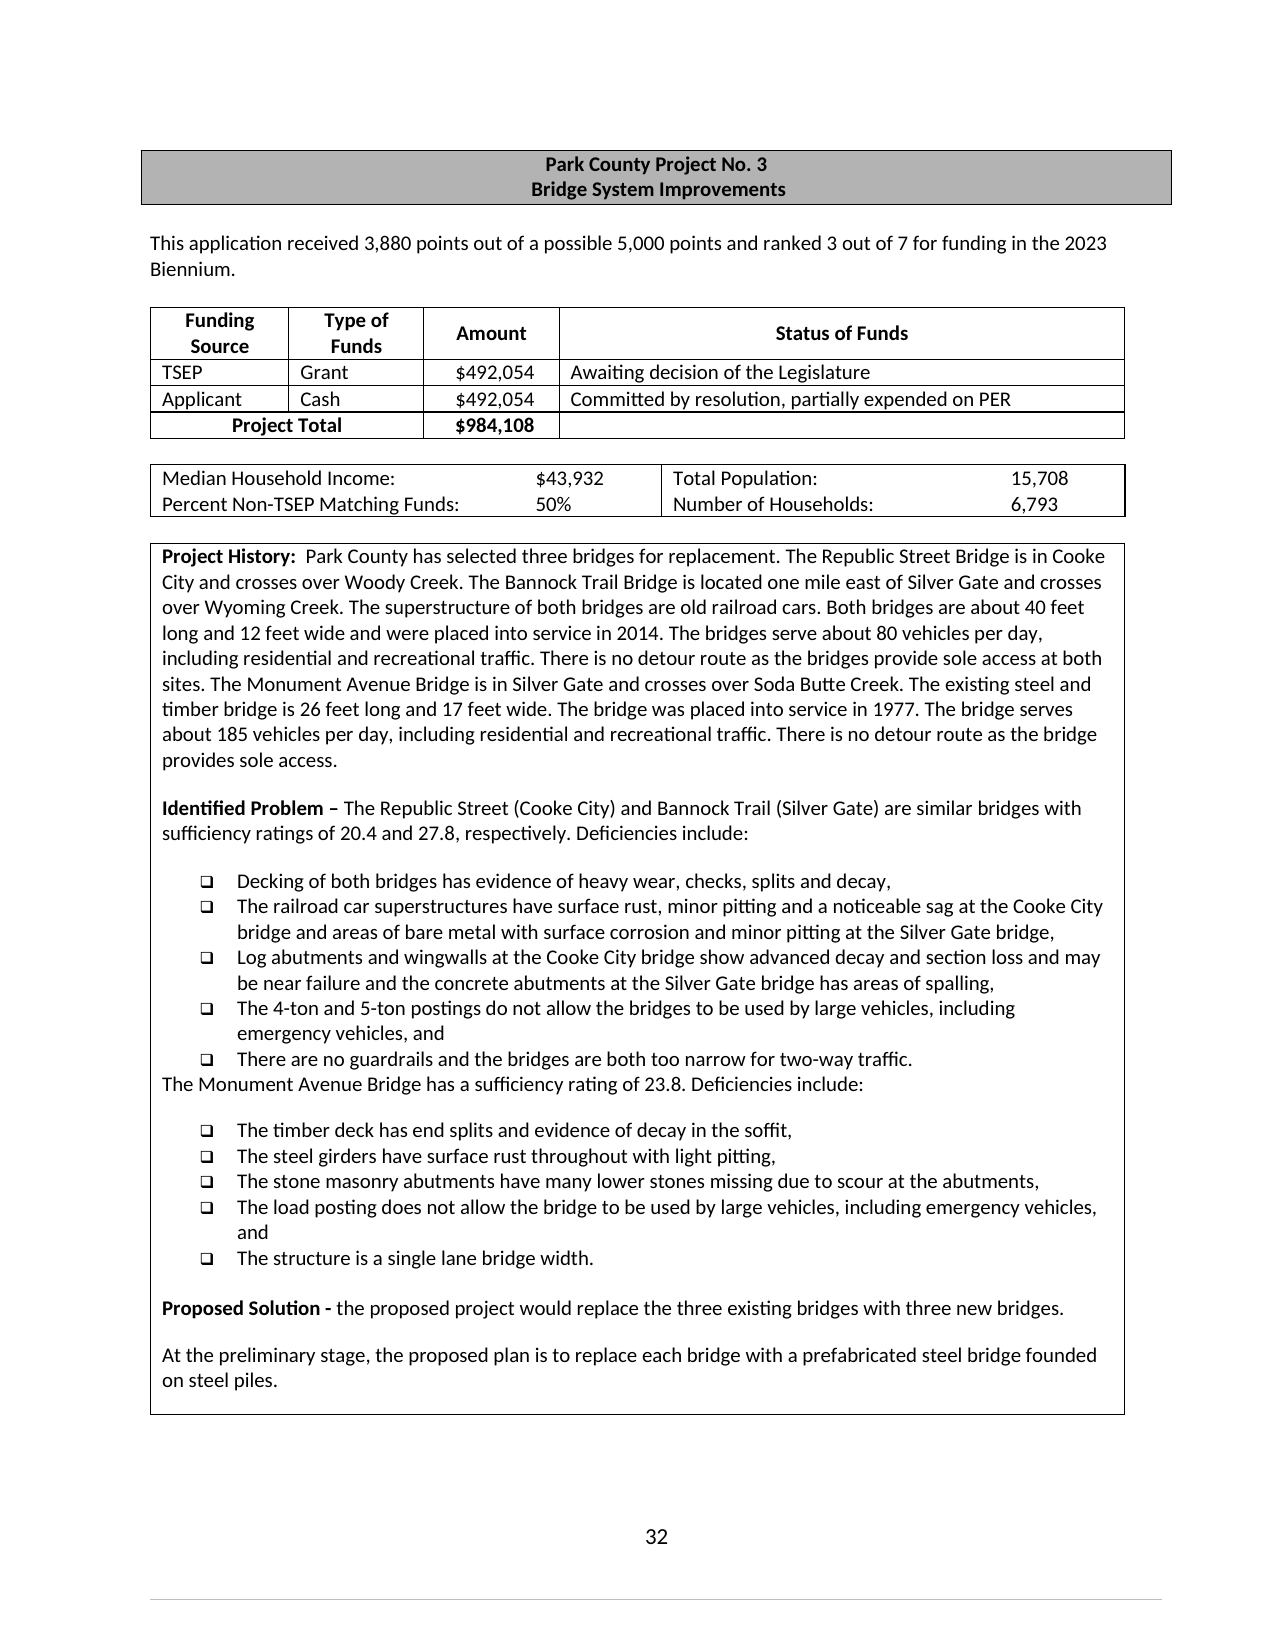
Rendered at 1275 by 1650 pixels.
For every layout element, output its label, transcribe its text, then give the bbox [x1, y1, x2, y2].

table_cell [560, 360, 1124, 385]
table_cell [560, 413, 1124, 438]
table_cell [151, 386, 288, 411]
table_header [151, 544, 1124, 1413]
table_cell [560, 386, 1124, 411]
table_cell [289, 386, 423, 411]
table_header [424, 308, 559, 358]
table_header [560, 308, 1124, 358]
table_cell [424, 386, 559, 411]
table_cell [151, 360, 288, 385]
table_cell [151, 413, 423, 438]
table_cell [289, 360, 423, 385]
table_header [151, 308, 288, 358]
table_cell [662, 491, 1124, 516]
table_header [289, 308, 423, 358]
title Park County Project No. 3 [142, 151, 1171, 175]
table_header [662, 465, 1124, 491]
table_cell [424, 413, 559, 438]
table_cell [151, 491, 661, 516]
title Bridge System Improvements [142, 175, 1171, 204]
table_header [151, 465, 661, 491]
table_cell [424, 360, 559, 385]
subtitle This application received 3,880 points out of a possible 5,000 points and ranked 3 out of 7 for funding in the 2023 Biennium. [150, 230, 1162, 281]
